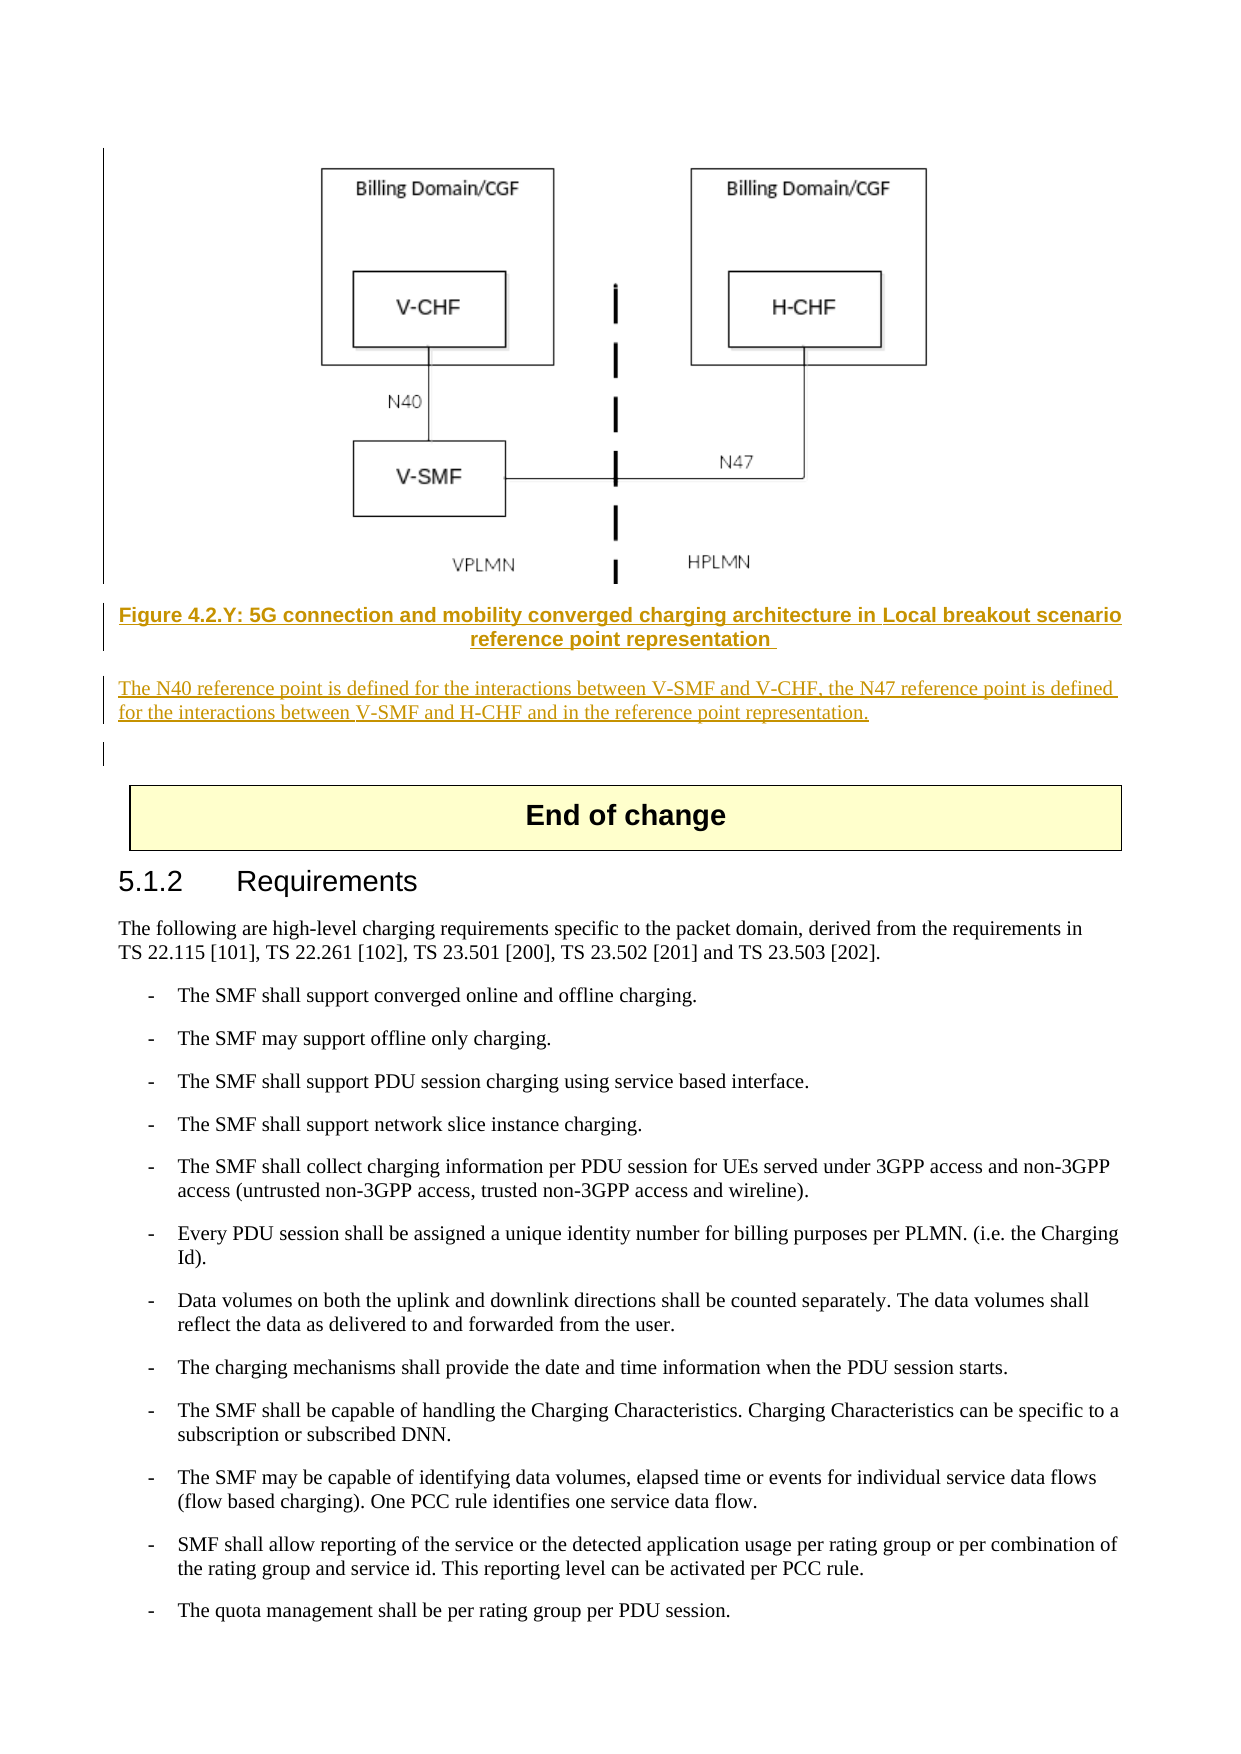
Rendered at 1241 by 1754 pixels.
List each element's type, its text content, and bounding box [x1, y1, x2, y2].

subtitle 5.1.2 Requirements [118, 864, 1122, 897]
text - The SMF may be capable of identifying data volumes, elapsed time or events for individual service data flows (flow based charging). One PCC rule identifies one service data flow. [148, 1464, 1122, 1513]
text - Data volumes on both the uplink and downlink directions shall be counted separately. The data volumes shall reflect the data as delivered to and forwarded from the user. [148, 1288, 1122, 1336]
text - The SMF shall support converged online and offline charging. [148, 983, 1122, 1007]
text - The SMF shall collect charging information per PDU session for UEs served under 3GPP access and non-3GPP access (untrusted non-3GPP access, trusted non-3GPP access and wireline). [148, 1154, 1122, 1202]
text - The quota management shall be per rating group per PDU session. [148, 1598, 1122, 1622]
text - The SMF shall support PDU session charging using service based interface. [148, 1069, 1122, 1093]
text - The SMF may support offline only charging. [148, 1026, 1122, 1050]
text - The SMF shall support network slice instance charging. [148, 1111, 1122, 1136]
text - SMF shall allow reporting of the service or the detected application usage per rating group or per combination of the rating group and service id. This reporting level can be activated per PCC rule. [148, 1531, 1122, 1579]
table_header End of change [131, 786, 1121, 850]
text - Every PDU session shall be assigned a unique identity number for billing purposes per PLMN. (i.e. the Charging Id). [148, 1221, 1122, 1269]
text - The SMF shall be capable of handling the Charging Characteristics. Charging Characteristics can be specific to a subscription or subscribed DNN. [148, 1398, 1122, 1446]
text The following are high-level charging requirements specific to the packet domain, derived from the requirements in TS 22.115 [101], TS 22.261 [102], TS 23.501 [200], TS 23.502 [201] and TS 23.503 [202]. [118, 916, 1122, 964]
text - The charging mechanisms shall provide the date and time information when the PDU session starts. [148, 1355, 1122, 1379]
